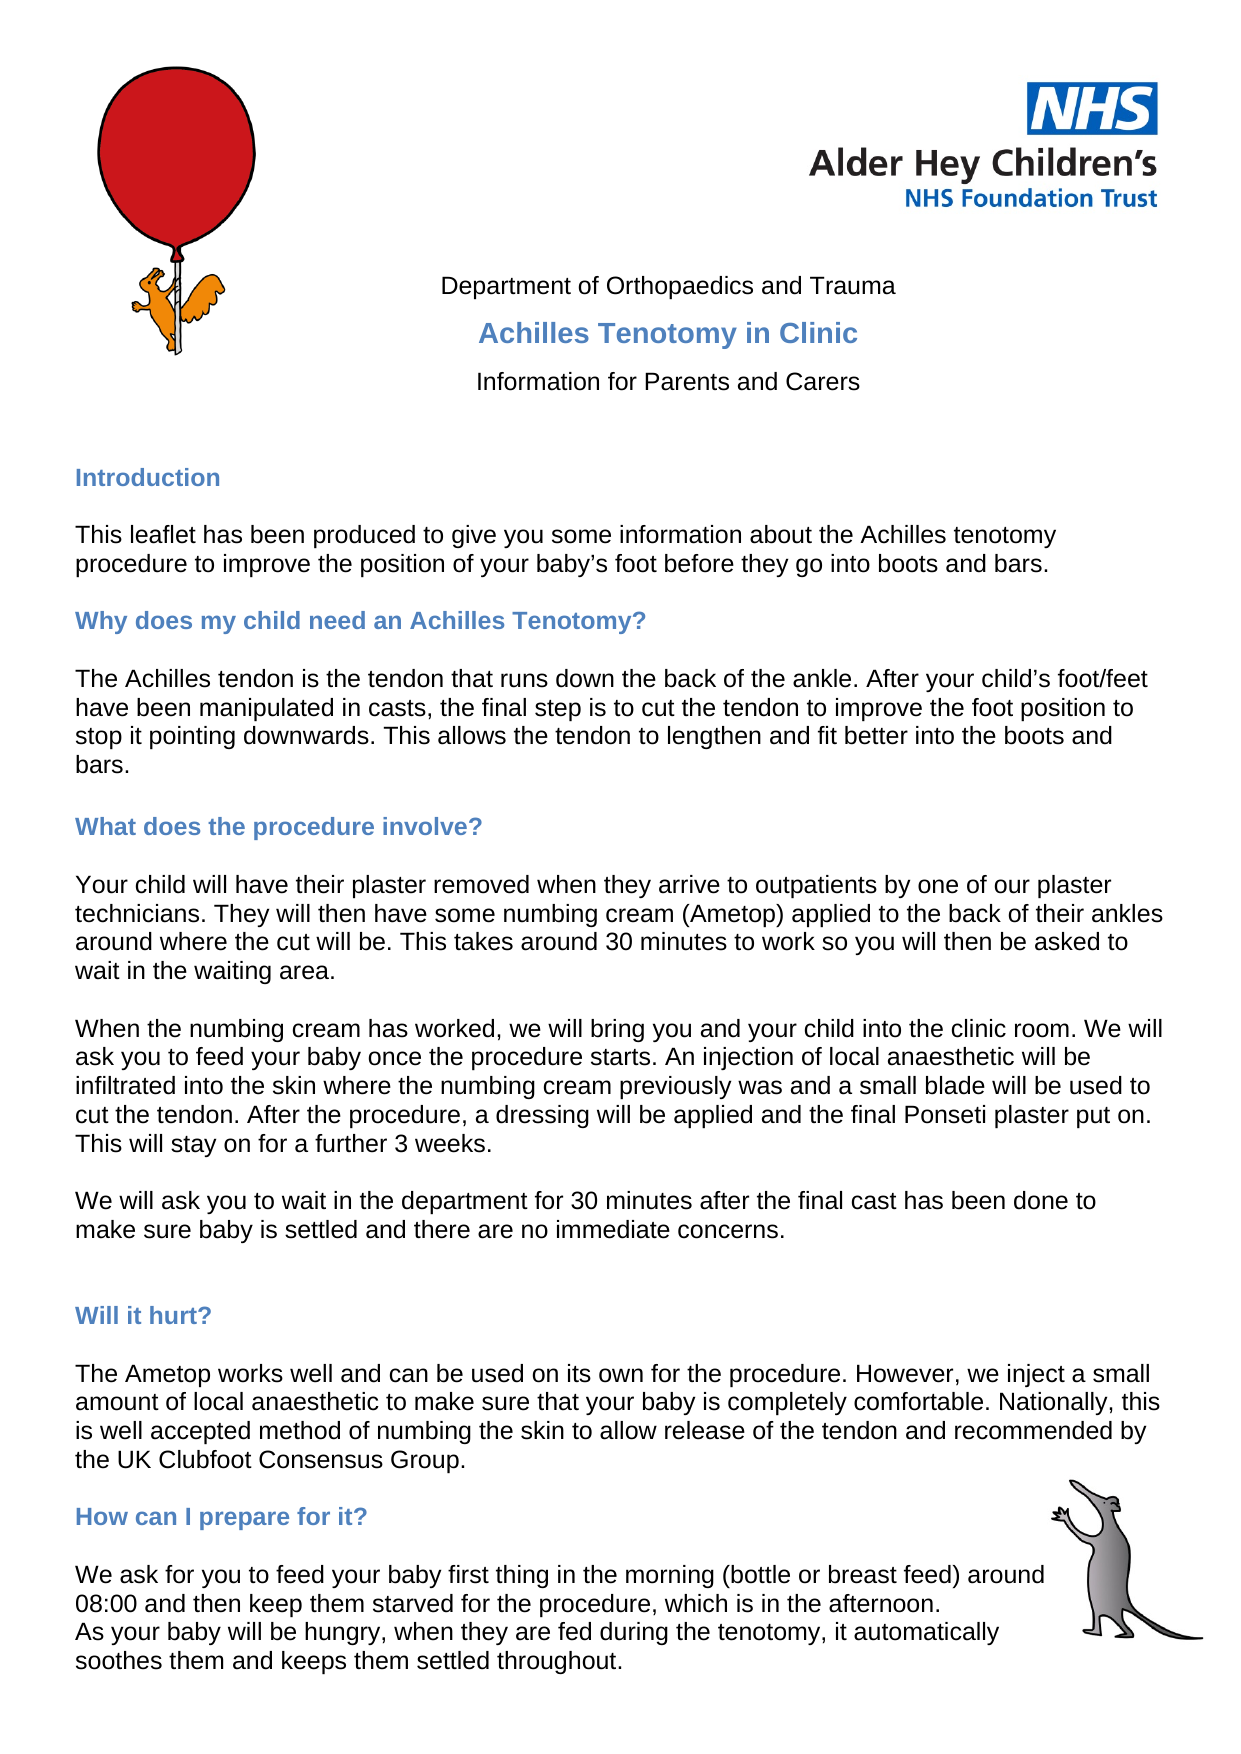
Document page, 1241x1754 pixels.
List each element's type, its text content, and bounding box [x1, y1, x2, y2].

text Your child will have their plaster removed when they arrive to outpatients by one of our plaster technicians. They will then have some numbing cream (Ametop) applied to the back of their ankles around where the cut will be. This takes around 30 minutes to work so you will then be asked to wait in the waiting area. [75, 870, 1165, 985]
text Will it hurt? [75, 1301, 1165, 1330]
text How can I prepare for it? [75, 1502, 1165, 1531]
text This leaflet has been produced to give you some information about the Achilles tenotomy procedure to improve the position of your baby’s foot before they go into boots and bars. [75, 520, 1165, 578]
text Introduction [75, 463, 1165, 491]
picture [801, 75, 1166, 214]
text Why does my child need an Achilles Tenotomy? [75, 606, 1165, 635]
text The Achilles tendon is the tendon that runs down the back of the ankle. After your child’s foot/feet have been manipulated in casts, the final step is to cut the tendon to improve the foot position to stop it pointing downwards. This allows the tendon to lengthen and fit better into the boots and bars. [75, 664, 1165, 779]
text soothes them and keeps them settled throughout. [75, 1646, 1165, 1675]
text What does the procedure involve? [75, 812, 1165, 841]
text 08:00 and then keep them starved for the procedure, which is in the afternoon. [75, 1589, 1165, 1617]
text We ask for you to feed your baby first thing in the morning (bottle or breast feed) around [75, 1560, 1165, 1589]
text As your baby will be hungry, when they are fed during the tenotomy, it automatically [75, 1617, 1165, 1646]
text When the numbing cream has worked, we will bring you and your child into the clinic room. We will ask you to feed your baby once the procedure starts. An injection of local anaesthetic will be infiltrated into the skin where the numbing cream previously was and a small blade will be used to cut the tendon. After the procedure, a dressing will be applied and the final Ponseti plaster put on. This will stay on for a further 3 weeks. [75, 1014, 1165, 1157]
picture [74, 65, 269, 361]
text The Ametop works well and can be used on its own for the procedure. However, we inject a small amount of local anaesthetic to make sure that your baby is completely comfortable. Nationally, this is well accepted method of numbing the skin to allow release of the tendon and recommended by the UK Clubfoot Consensus Group. [75, 1359, 1165, 1474]
picture [1036, 1475, 1211, 1653]
text We will ask you to wait in the department for 30 minutes after the final cast has been done to make sure baby is settled and there are no immediate concerns. [75, 1186, 1165, 1244]
